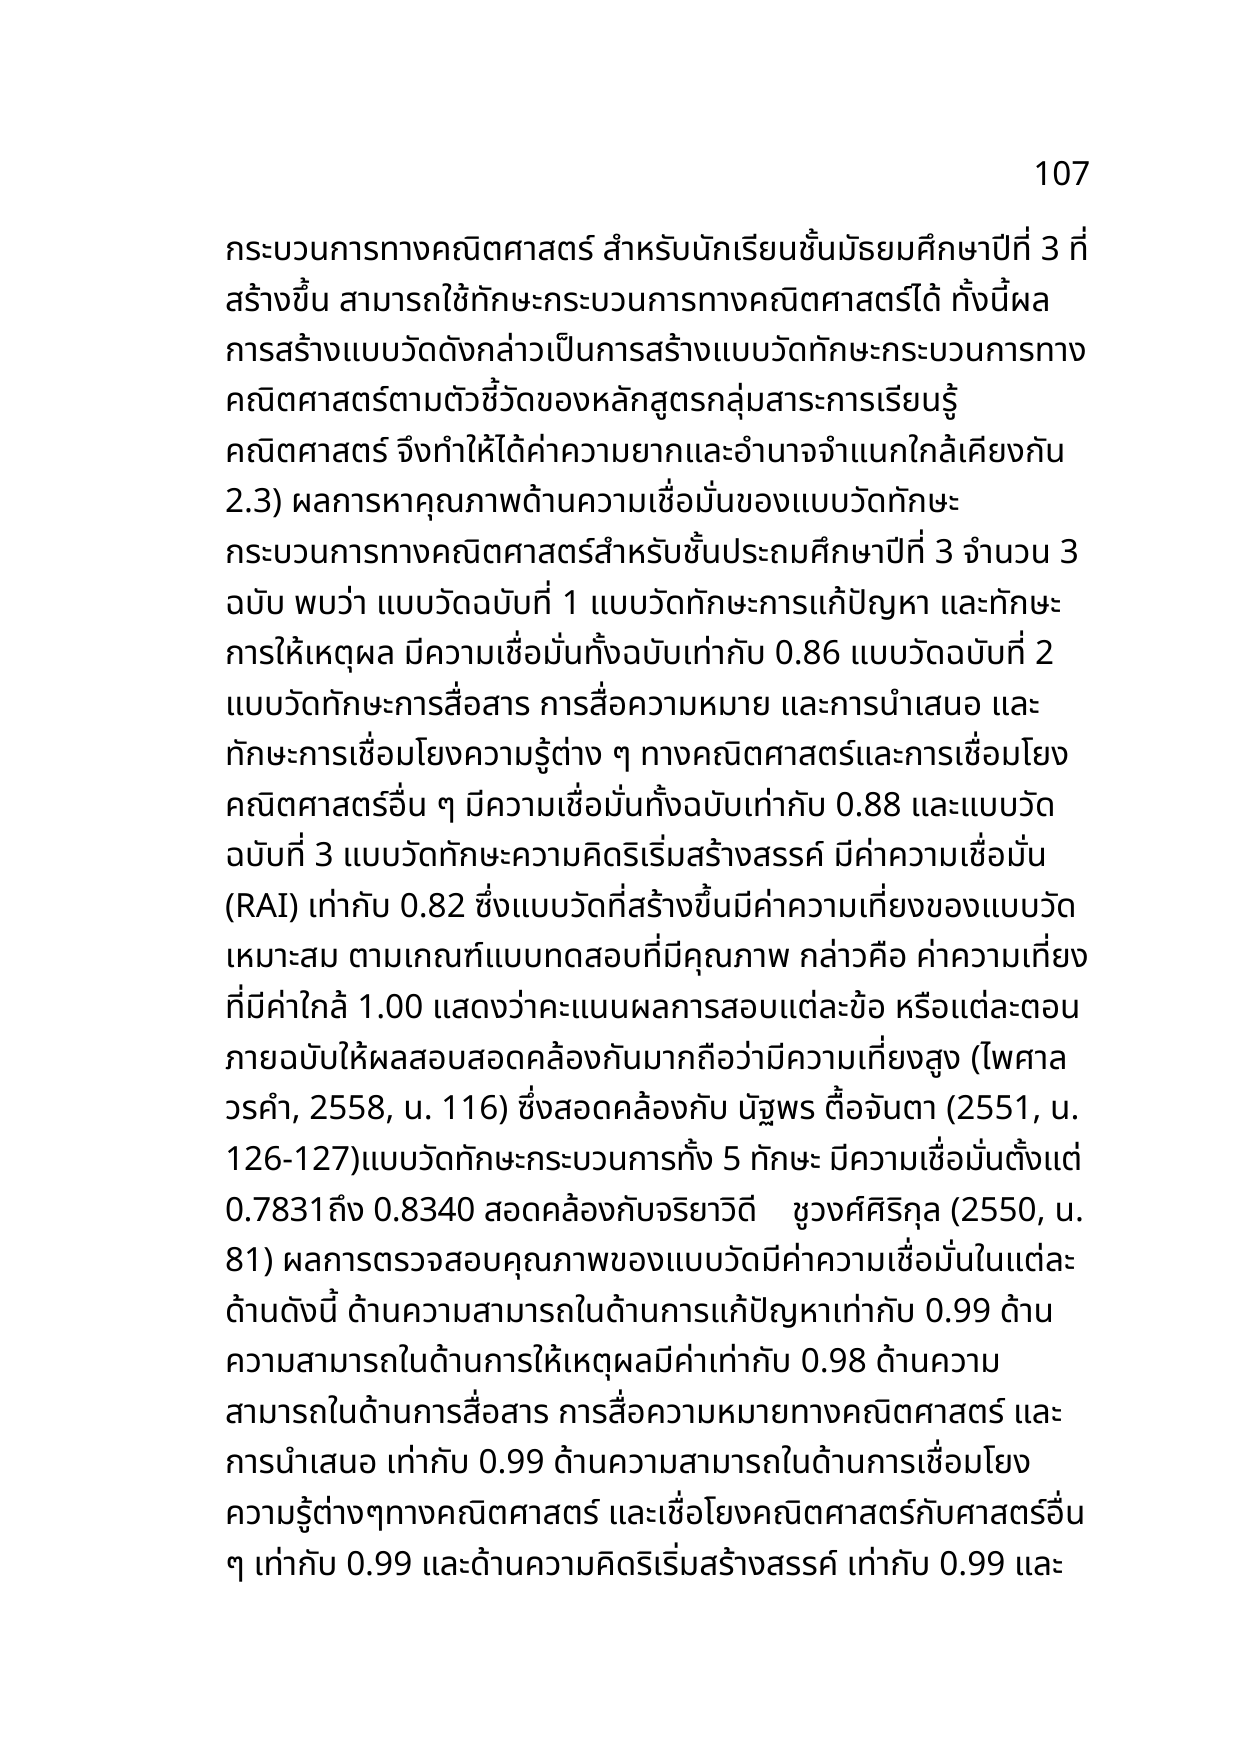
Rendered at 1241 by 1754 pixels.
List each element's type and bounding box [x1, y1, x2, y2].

text [225, 225, 1090, 1590]
